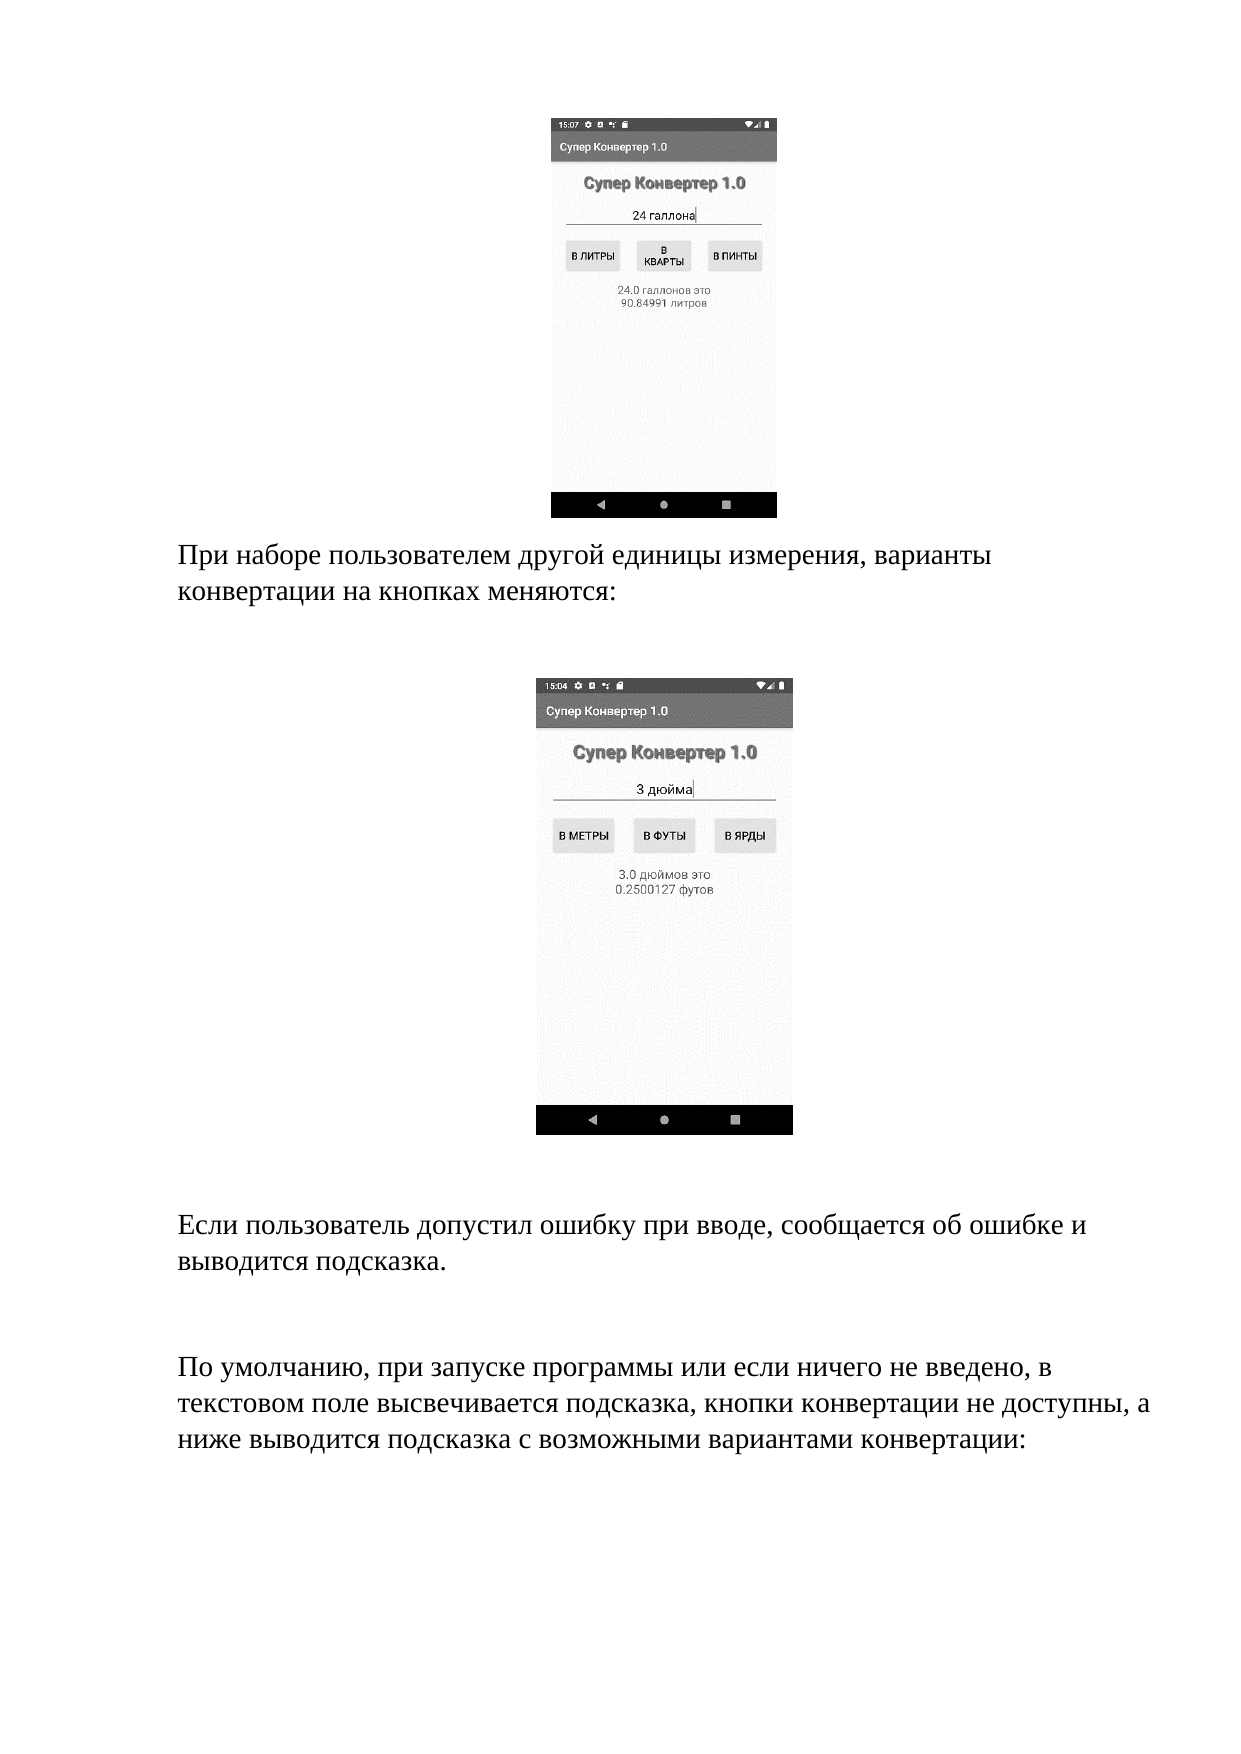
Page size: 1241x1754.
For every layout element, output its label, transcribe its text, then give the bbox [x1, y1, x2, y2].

picture [536, 678, 793, 1135]
text По умолчанию, при запуске программы или если ничего не введено, в текстовом поле высвечивается подсказка, кнопки конвертации не доступны, а ниже выводится подсказка с возможными вариантами конвертации: [177, 1349, 1152, 1454]
picture [551, 118, 777, 518]
text При наборе пользователем другой единицы измерения, варианты конвертации на кнопках меняются: [177, 537, 1152, 607]
text Если пользователь допустил ошибку при вводе, сообщается об ошибке и выводится подсказка. [177, 1207, 1152, 1277]
